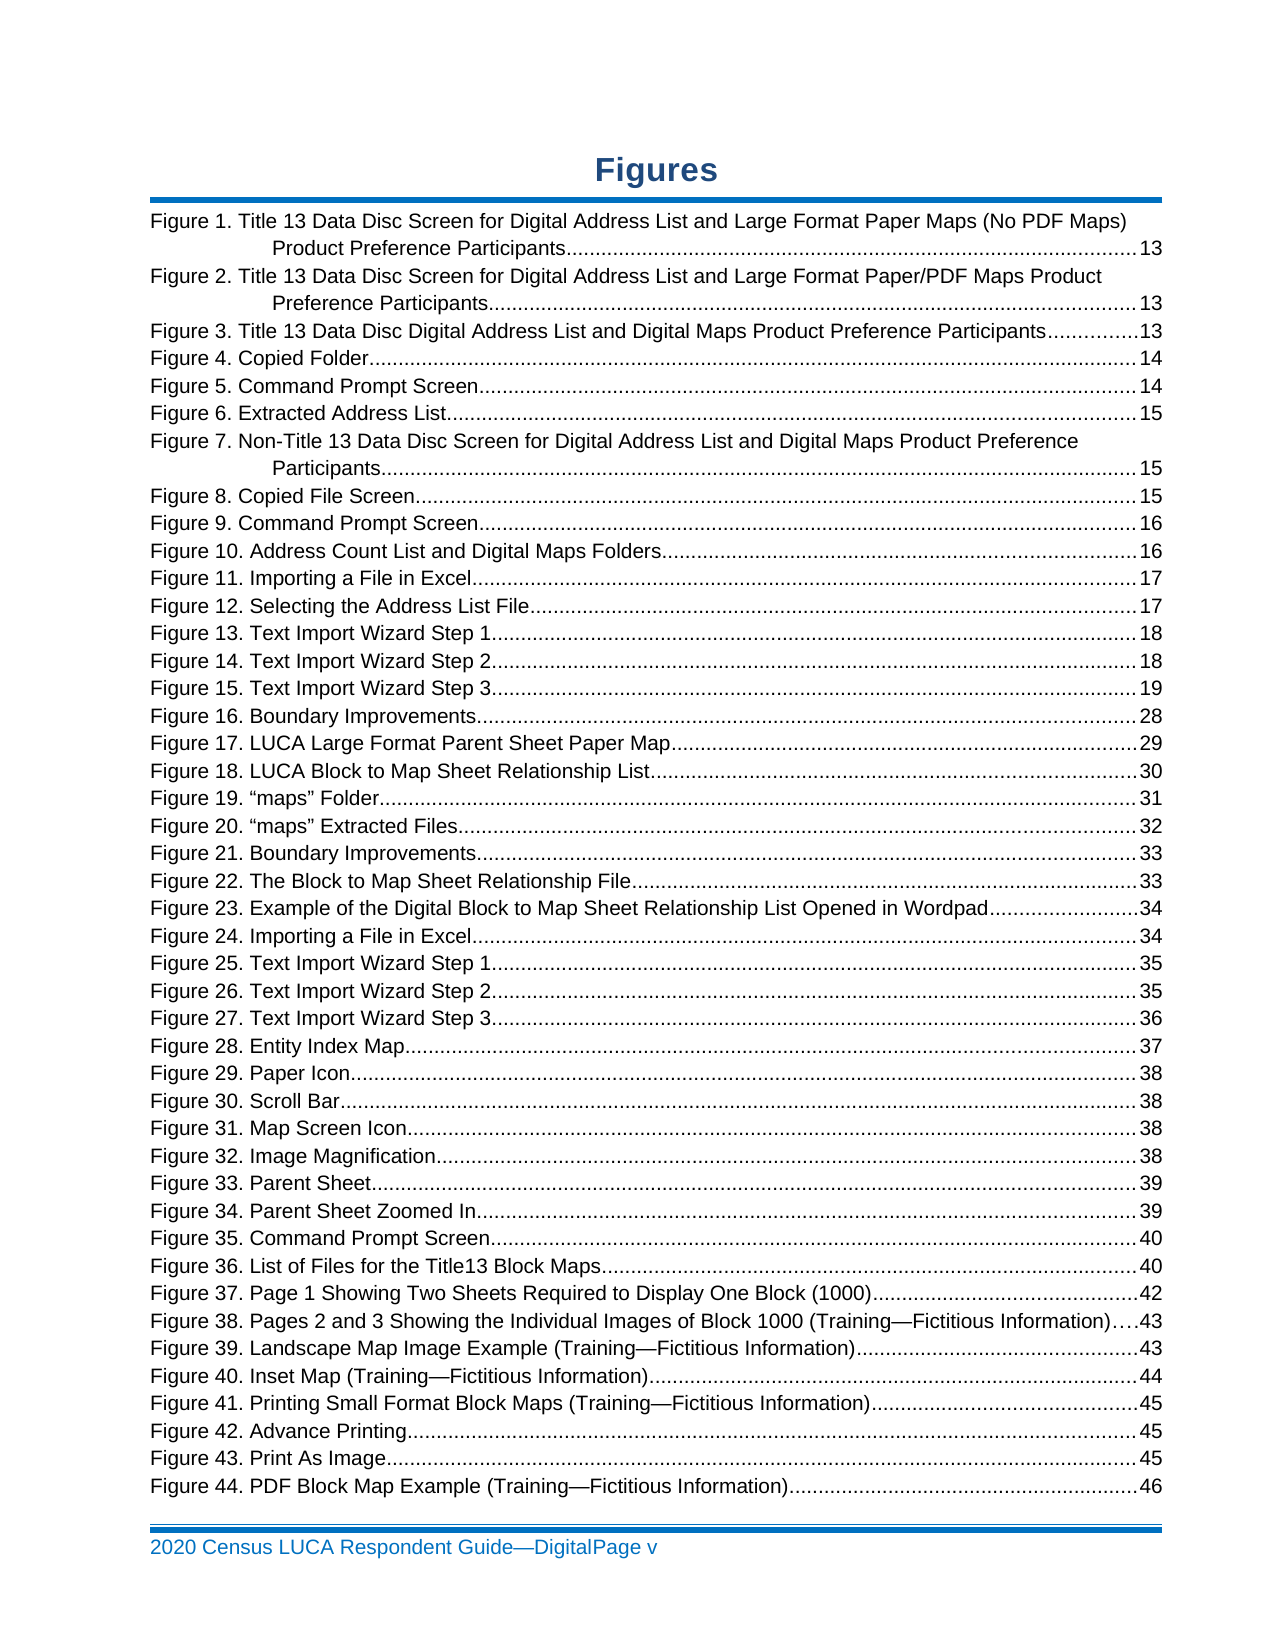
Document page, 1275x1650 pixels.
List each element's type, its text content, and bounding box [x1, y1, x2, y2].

text Figure 43. Print As Image 45 [150, 1446, 1162, 1470]
text Figure 21. Boundary Improvements 33 [150, 841, 1162, 865]
text Figure 3. Title 13 Data Disc Digital Address List and Digital Maps Product Preference Participants 13 [150, 319, 1162, 343]
text Figure 31. Map Screen Icon 38 [150, 1116, 1162, 1140]
text Figure 42. Advance Printing 45 [150, 1419, 1162, 1443]
text Figure 39. Landscape Map Image Example (Training—Fictitious Information) 43 [150, 1336, 1162, 1360]
text Figure 6. Extracted Address List 15 [150, 401, 1162, 425]
text Figure 20. “maps” Extracted Files 32 [150, 814, 1162, 838]
text Figure 34. Parent Sheet Zoomed In 39 [150, 1199, 1162, 1223]
text Figure 29. Paper Icon 38 [150, 1061, 1162, 1085]
text Figure 17. LUCA Large Format Parent Sheet Paper Map 29 [150, 731, 1162, 755]
text Figure 7. Non-Title 13 Data Disc Screen for Digital Address List and Digital Maps Product Preference Participants 15 [150, 429, 1162, 480]
text Figure 5. Command Prompt Screen 14 [150, 374, 1162, 398]
text Figure 26. Text Import Wizard Step 2 35 [150, 979, 1162, 1003]
text Figure 38. Pages 2 and 3 Showing the Individual Images of Block 1000 (Training—Fictitious Information) 43 [150, 1309, 1162, 1333]
text Figure 10. Address Count List and Digital Maps Folders 16 [150, 539, 1162, 563]
text Figure 9. Command Prompt Screen 16 [150, 511, 1162, 535]
text Figure 11. Importing a File in Excel 17 [150, 566, 1162, 590]
text Figure 37. Page 1 Showing Two Sheets Required to Display One Block (1000) 42 [150, 1281, 1162, 1305]
text Figure 22. The Block to Map Sheet Relationship File 33 [150, 869, 1162, 893]
text Figure 2. Title 13 Data Disc Screen for Digital Address List and Large Format Paper/PDF Maps Product Preference Participants 13 [150, 264, 1162, 315]
text Figure 4. Copied Folder 14 [150, 346, 1162, 370]
text Figure 33. Parent Sheet 39 [150, 1171, 1162, 1195]
text Figure 16. Boundary Improvements 28 [150, 704, 1162, 728]
text Figure 14. Text Import Wizard Step 2 18 [150, 649, 1162, 673]
text Figure 28. Entity Index Map 37 [150, 1034, 1162, 1058]
text Figure 12. Selecting the Address List File 17 [150, 594, 1162, 618]
text Figure 40. Inset Map (Training—Fictitious Information) 44 [150, 1364, 1162, 1388]
text Figure 41. Printing Small Format Block Maps (Training—Fictitious Information) 45 [150, 1391, 1162, 1415]
text Figure 19. “maps” Folder 31 [150, 786, 1162, 810]
text Figure 15. Text Import Wizard Step 3 19 [150, 676, 1162, 700]
text Figure 32. Image Magnification 38 [150, 1144, 1162, 1168]
text Figure 44. PDF Block Map Example (Training—Fictitious Information) 46 [150, 1474, 1162, 1498]
text Figure 35. Command Prompt Screen 40 [150, 1226, 1162, 1250]
text Figure 1. Title 13 Data Disc Screen for Digital Address List and Large Format Paper Maps (No PDF Maps) Product Preference Participants 13 [150, 209, 1162, 260]
text Figure 27. Text Import Wizard Step 3 36 [150, 1006, 1162, 1030]
text Figure 36. List of Files for the Title13 Block Maps 40 [150, 1254, 1162, 1278]
text Figure 23. Example of the Digital Block to Map Sheet Relationship List Opened in Wordpad 34 [150, 896, 1162, 920]
text Figures [150, 150, 1162, 197]
text Figure 25. Text Import Wizard Step 1 35 [150, 951, 1162, 975]
text Figure 8. Copied File Screen 15 [150, 484, 1162, 508]
text Figure 18. LUCA Block to Map Sheet Relationship List 30 [150, 759, 1162, 783]
text Figure 30. Scroll Bar 38 [150, 1089, 1162, 1113]
text Figure 24. Importing a File in Excel 34 [150, 924, 1162, 948]
text Figure 13. Text Import Wizard Step 1 18 [150, 621, 1162, 645]
